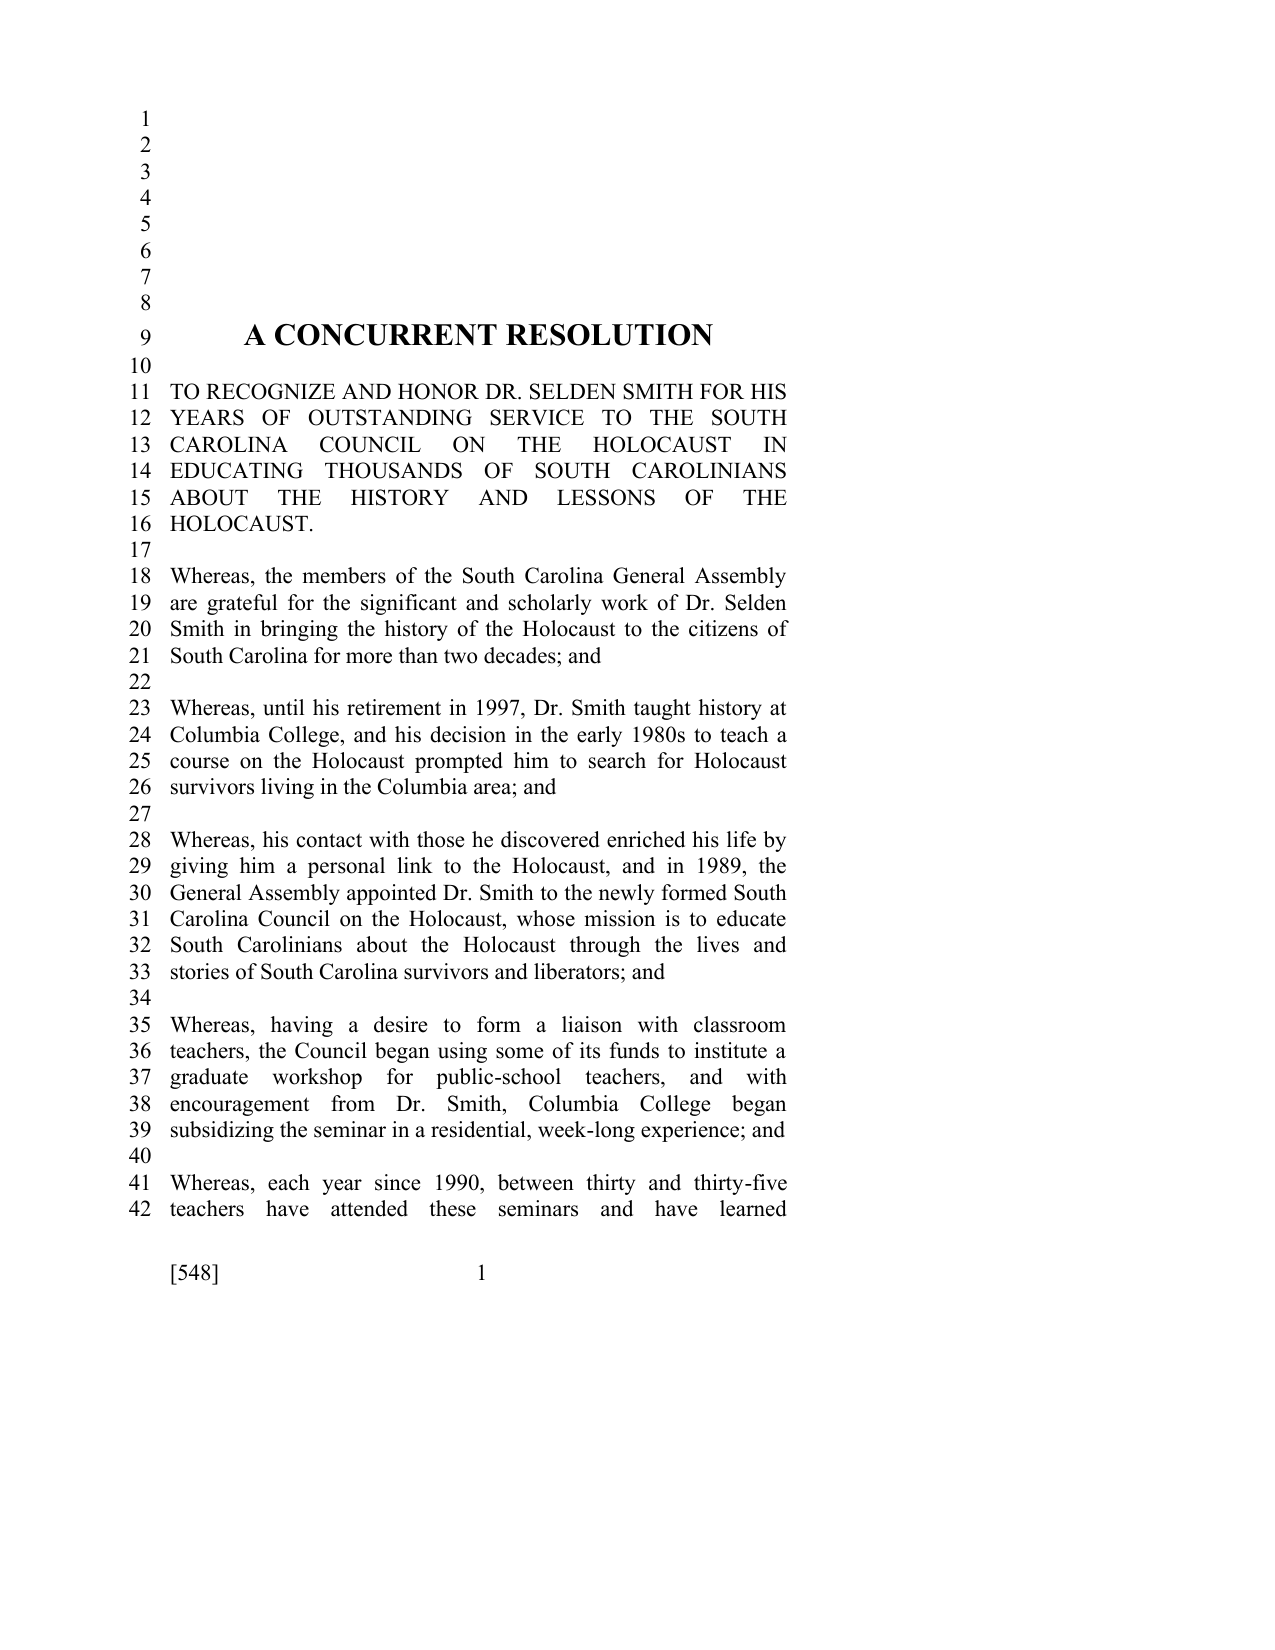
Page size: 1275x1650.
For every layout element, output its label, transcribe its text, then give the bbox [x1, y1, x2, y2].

text Whereas, until his retirement in 1997, Dr. Smith taught history at Columbia College, and his decision in the early 1980s to teach a course on the Holocaust prompted him to search for Holocaust survivors living in the Columbia area; and [169, 694, 787, 800]
text Whereas, his contact with those he discovered enriched his life by giving him a personal link to the Holocaust, and in 1989, the General Assembly appointed Dr. Smith to the newly formed South Carolina Council on the Holocaust, whose mission is to educate South Carolinians about the Holocaust through the lives and stories of South Carolina survivors and liberators; and [169, 826, 787, 984]
text Whereas, the members of the South Carolina General Assembly are grateful for the significant and scholarly work of Dr. Selden Smith in bringing the history of the Holocaust to the citizens of South Carolina for more than two decades; and [169, 563, 787, 668]
text A CONCURRENT RESOLUTION [169, 316, 787, 352]
text TO RECOGNIZE AND HONOR DR. SELDEN SMITH FOR HIS YEARS OF OUTSTANDING SERVICE TO THE SOUTH CAROLINA COUNCIL ON THE HOLOCAUST IN EDUCATING THOUSANDS OF SOUTH CAROLINIANS ABOUT THE HISTORY AND LESSONS OF THE HOLOCAUST. [169, 378, 787, 536]
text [169, 1169, 787, 1221]
text Whereas, having a desire to form a liaison with classroom teachers, the Council began using some of its funds to institute a graduate workshop for public-school teachers, and with encouragement from Dr. Smith, Columbia College began subsidizing the seminar in a residential, week-long experience; and [169, 1011, 787, 1142]
